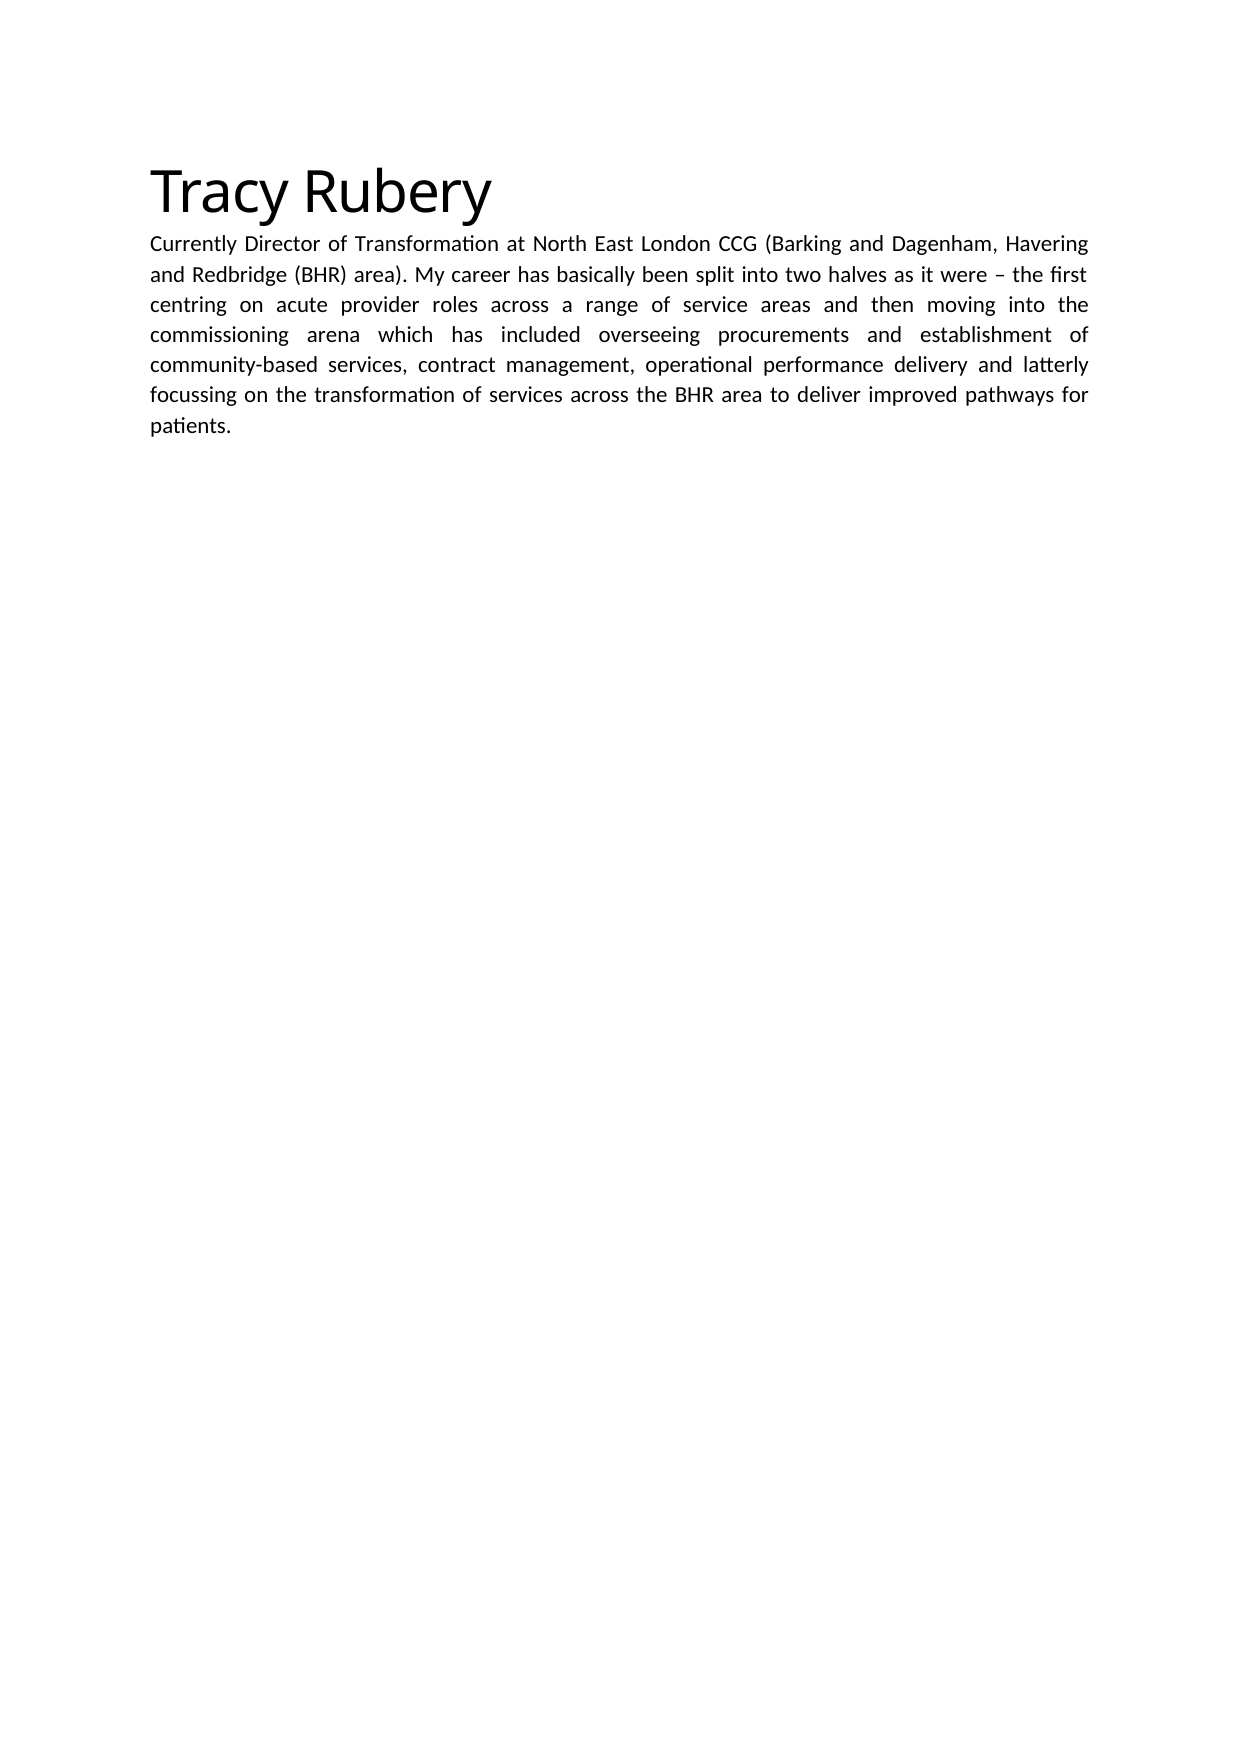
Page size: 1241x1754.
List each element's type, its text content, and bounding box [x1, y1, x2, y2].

text Currently Director of Transformation at North East London CCG (Barking and Dagenham, Havering and Redbridge (BHR) area). My career has basically been split into two halves as it were – the first centring on acute provider roles across a range of service areas and then moving into the commissioning arena which has included overseeing procurements and establishment of community-based services, contract management, operational performance delivery and latterly focussing on the transformation of services across the BHR area to deliver improved pathways for patients. [150, 229, 1090, 439]
title Tracy Rubery [150, 150, 1090, 229]
